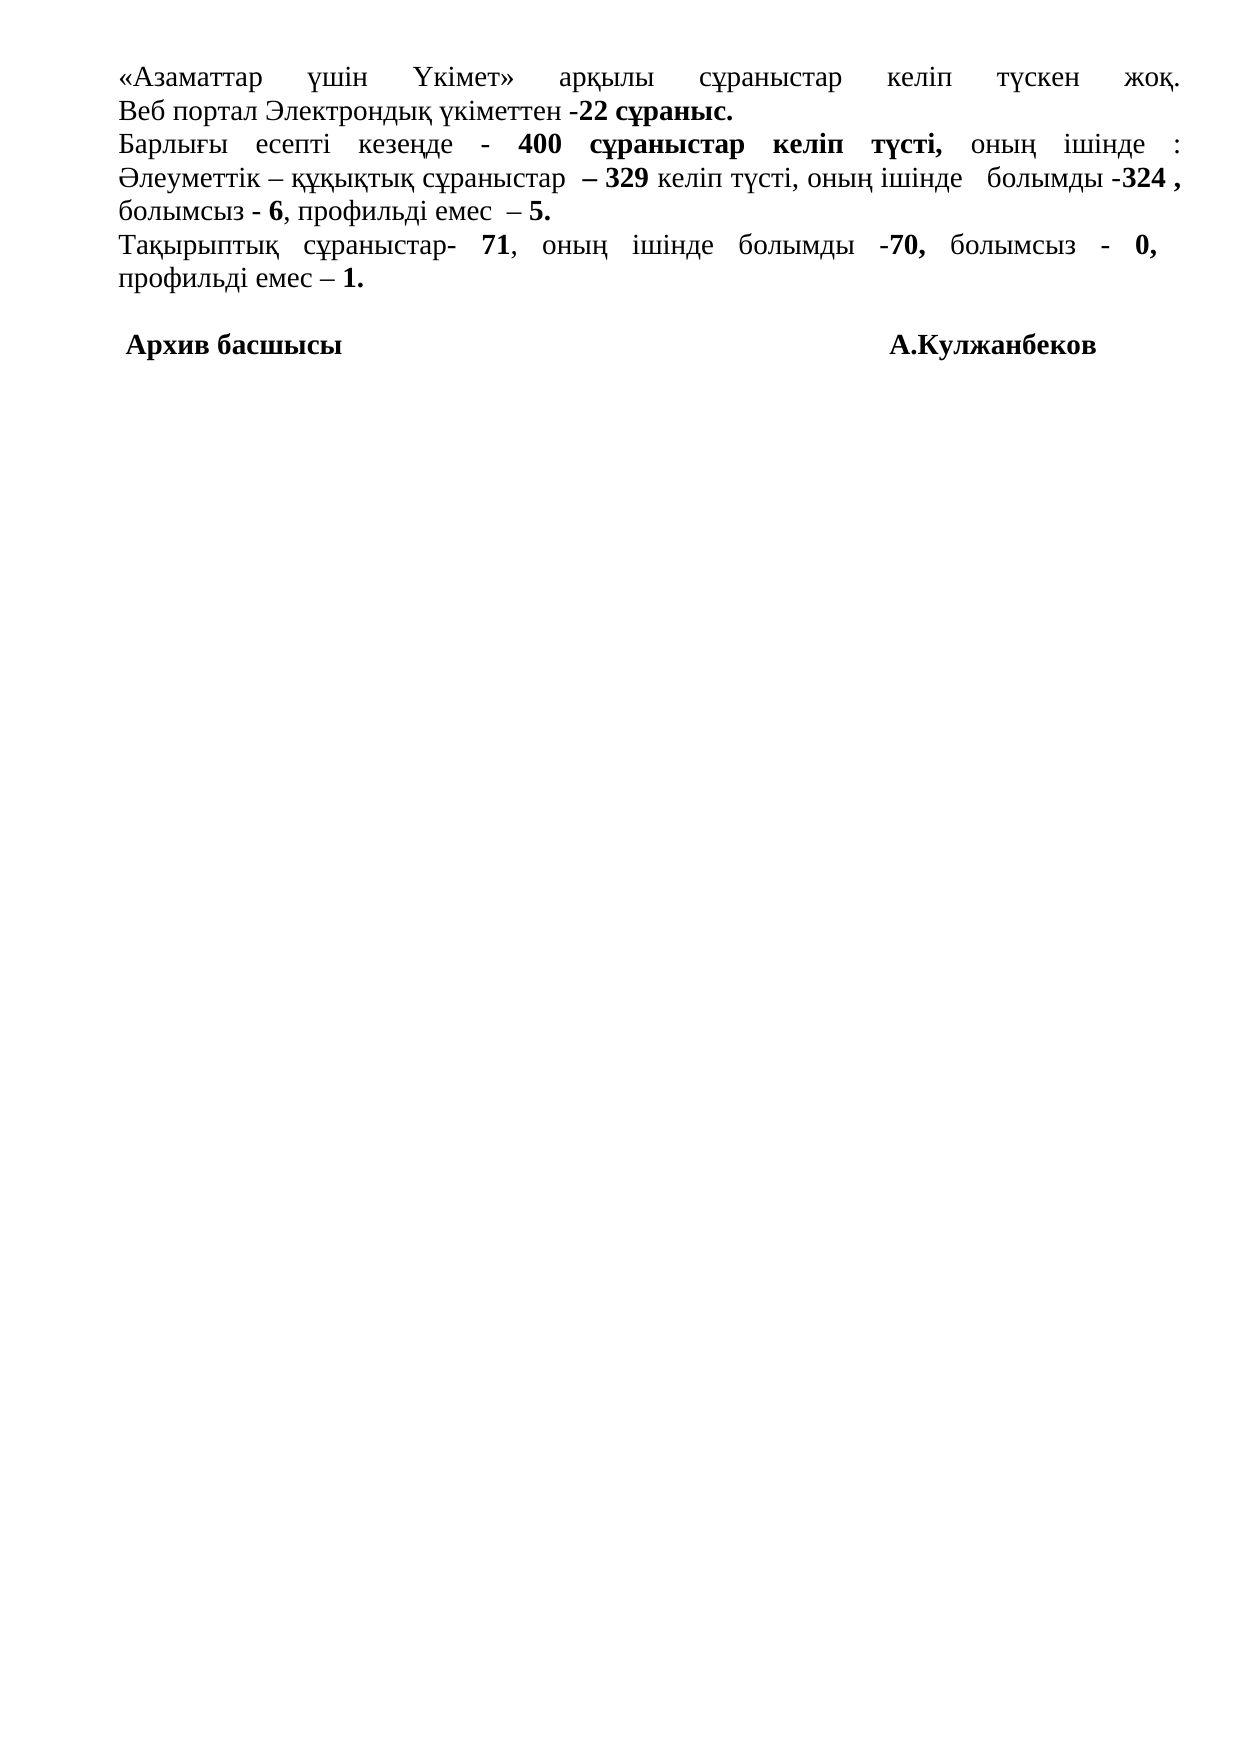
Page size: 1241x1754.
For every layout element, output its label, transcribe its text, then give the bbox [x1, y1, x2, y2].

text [118, 59, 1181, 126]
text Барлығы есепті кезеңде - 400 сұраныстар келіп түсті, оның ішінде : Әлеуметтік – құқықтық сұраныстар – 329 келіп түсті, оның ішінде болымды -324 , болымсыз - 6, профильді емес – 5. [118, 126, 1181, 227]
text Архив басшысы А.Кулжанбеков [118, 327, 1181, 361]
text Тақырыптық сұраныстар- 71, оның ішінде болымды -70, болымсыз - 0, профильді емес – 1. [118, 227, 1181, 294]
